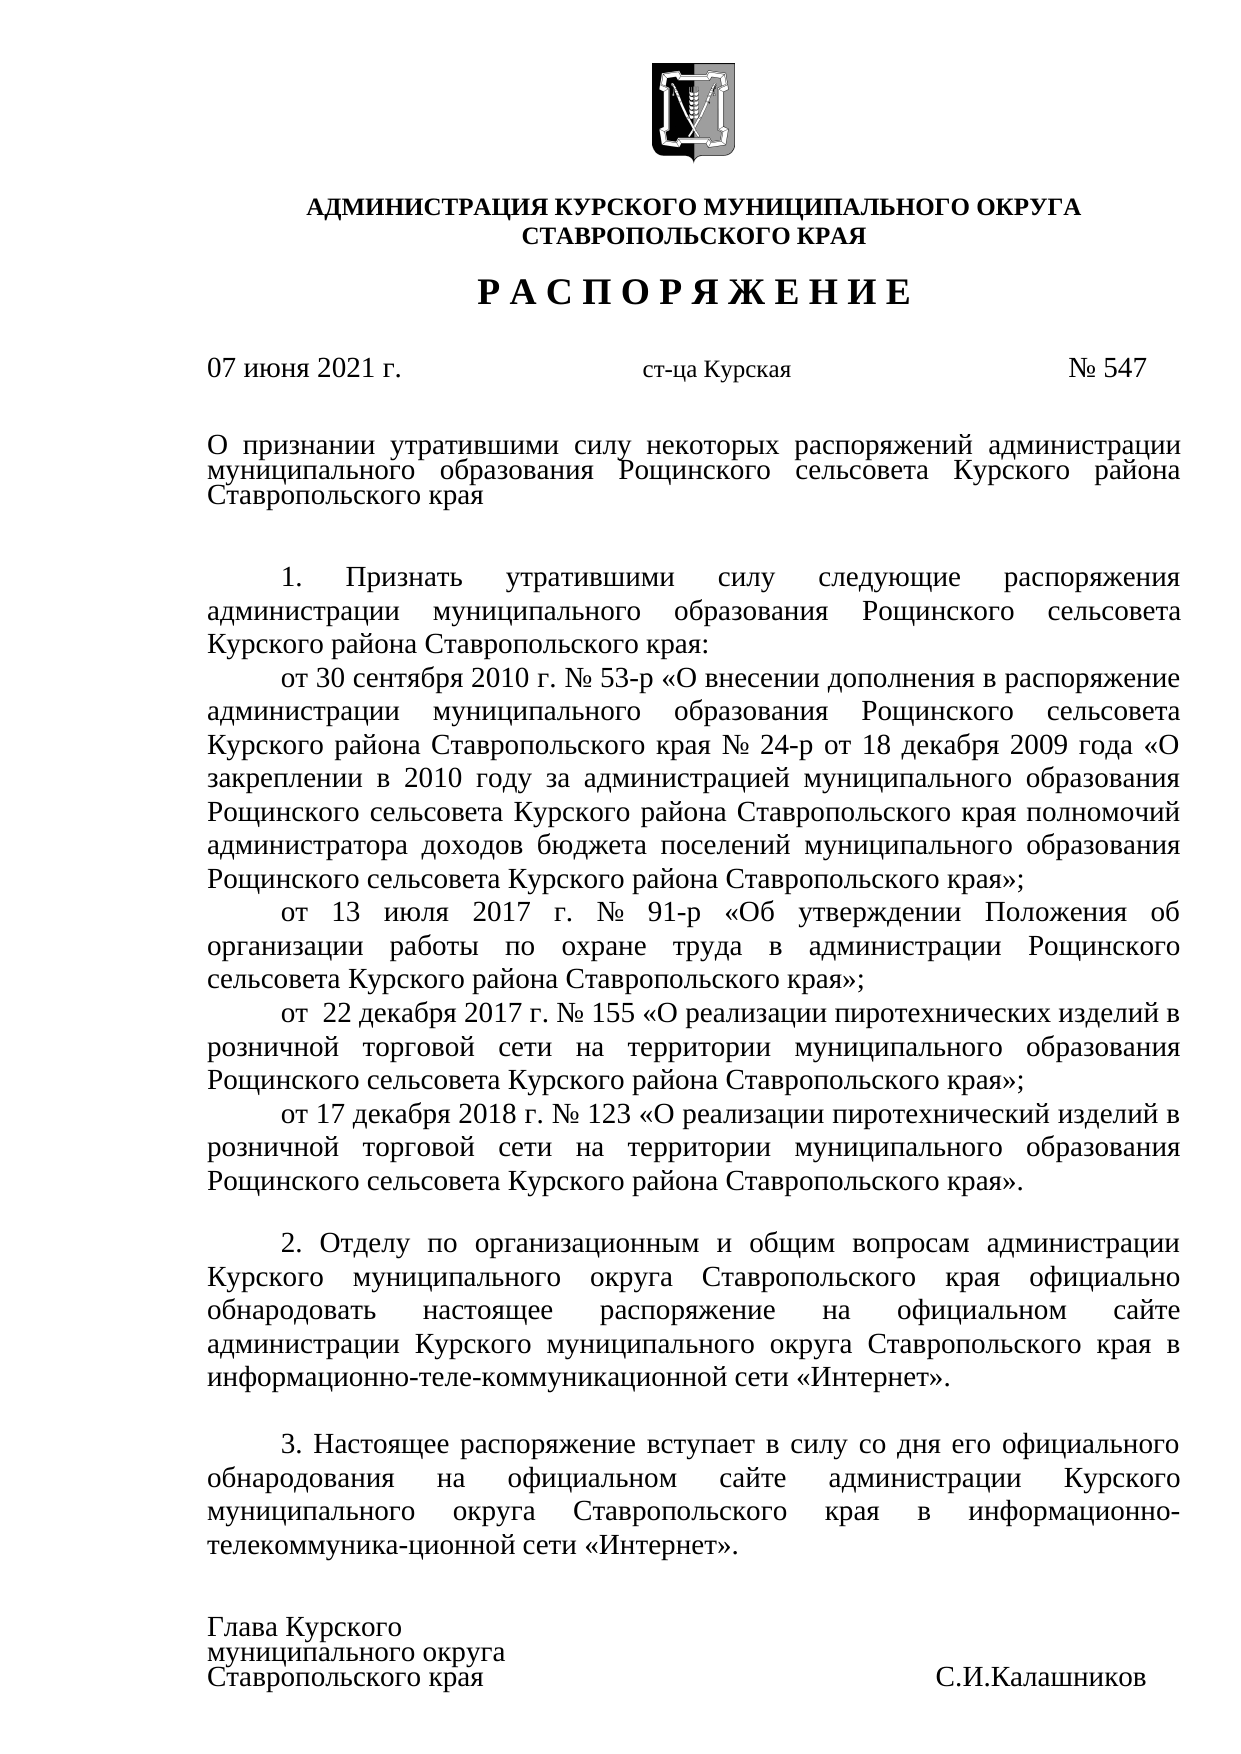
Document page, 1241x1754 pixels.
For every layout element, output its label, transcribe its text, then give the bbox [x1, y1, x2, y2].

text Р А С П О Р Я Ж Е Н И Е [207, 269, 1181, 312]
picture [652, 63, 735, 164]
text от 30 сентября . № 53-р «О внесении дополнения в распоряжение администрации муниципального образования Рощинского сельсовета Курского района Ставропольского края № 24-р от 18 декабря 2009 года «О закреплении в 2010 году за администрацией муниципального образования Рощинского сельсовета Курского района Ставропольского края полномочий администратора доходов бюджета поселений муниципального образования Рощинского сельсовета Курского района Ставропольского края»; [207, 660, 1181, 894]
text 07 июня 2021 г. ст-ца Курская № 547 [207, 351, 1181, 384]
text от 22 декабря 2017 г. № 155 «О реализации пиротехнических изделий в розничной торговой сети на территории муниципального образования Рощинского сельсовета Курского района Ставропольского края»; [207, 995, 1181, 1096]
text О признании утратившими силу некоторых распоряжений администрации муниципального образования Рощинского сельсовета Курского района Ставропольского края [207, 434, 1181, 509]
text СТАВРОПОЛЬСКОГО КРАЯ [207, 221, 1181, 250]
text 1. Признать утратившими силу следующие распоряжения администрации муниципального образования Рощинского сельсовета Курского района Ставропольского края: [207, 559, 1181, 660]
text 2. Отделу по организационным и общим вопросам администрации Курского муниципального округа Ставропольского края официально обнародовать настоящее распоряжение на официальном сайте администрации Курского муниципального округа Ставропольского края в информационно-теле-коммуникационной сети «Интернет». [207, 1225, 1181, 1393]
text от 17 декабря . № 123 «О реализации пиротехнический изделий в розничной торговой сети на территории муниципального образования Рощинского сельсовета Курского района Ставропольского края». [207, 1096, 1181, 1196]
title муниципального округа [207, 1641, 1181, 1666]
text АДМИНИСТРАЦИЯ КУРСКОГО МУНИЦИПАЛЬНОГО ОКРУГА [207, 192, 1181, 221]
text 3. Настоящее распоряжение вступает в силу со дня его официального обнародования на официальном сайте администрации Курского муниципального округа Ставропольского края в информационно-телекоммуника-ционной сети «Интернет». [207, 1426, 1181, 1561]
title Глава Курского [207, 1616, 1181, 1641]
title Ставропольского края С.И.Калашников [207, 1666, 1181, 1691]
text от 13 июля . № 91-р «Об утверждении Положения об организации работы по охране труда в администрации Рощинского сельсовета Курского района Ставропольского края»; [207, 894, 1181, 995]
